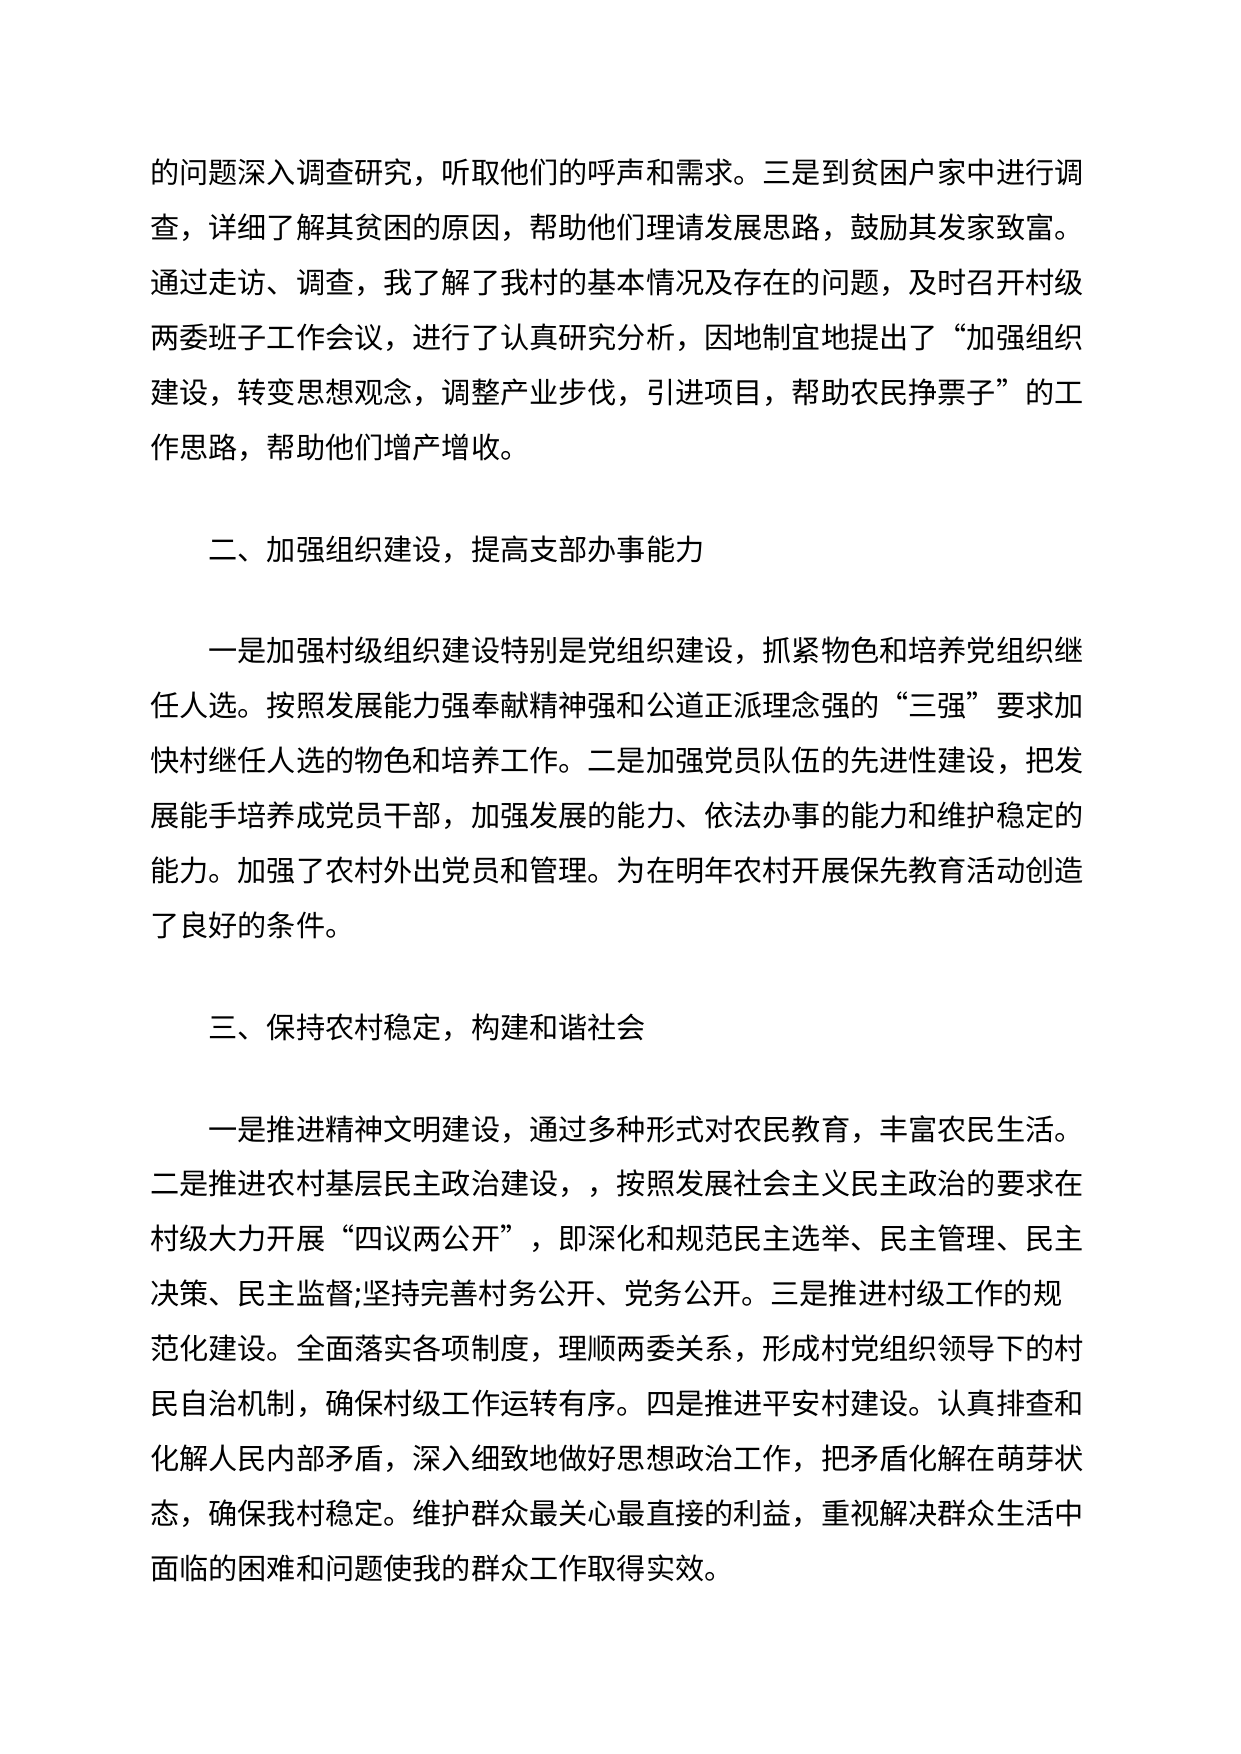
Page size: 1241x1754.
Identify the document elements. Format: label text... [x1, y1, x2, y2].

text 三、保持农村稳定，构建和谐社会 [150, 1004, 1090, 1047]
text 二、加强组织建设，提高支部办事能力 [150, 526, 1090, 568]
text 一是推进精神文明建设，通过多种形式对农民教育，丰富农民生活。二是推进农村基层民主政治建设，，按照发展社会主义民主政治的要求在村级大力开展“四议两公开”，即深化和规范民主选举、民主管理、民主决策、民主监督;坚持完善村务公开、党务公开。三是推进村级工作的规范化建设。全面落实各项制度，理顺两委关系，形成村党组织领导下的村民自治机制，确保村级工作运转有序。四是推进平安村建设。认真排查和化解人民内部矛盾，深入细致地做好思想政治工作，把矛盾化解在萌芽状态，确保我村稳定。维护群众最关心最直接的利益，重视解决群众生活中面临的困难和问题使我的群众工作取得实效。 [150, 1106, 1090, 1588]
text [150, 150, 1090, 467]
text 一是加强村级组织建设特别是党组织建设，抓紧物色和培养党组织继任人选。按照发展能力强奉献精神强和公道正派理念强的“三强”要求加快村继任人选的物色和培养工作。二是加强党员队伍的先进性建设，把发展能手培养成党员干部，加强发展的能力、依法办事的能力和维护稳定的能力。加强了农村外出党员和管理。为在明年农村开展保先教育活动创造了良好的条件。 [150, 628, 1090, 945]
